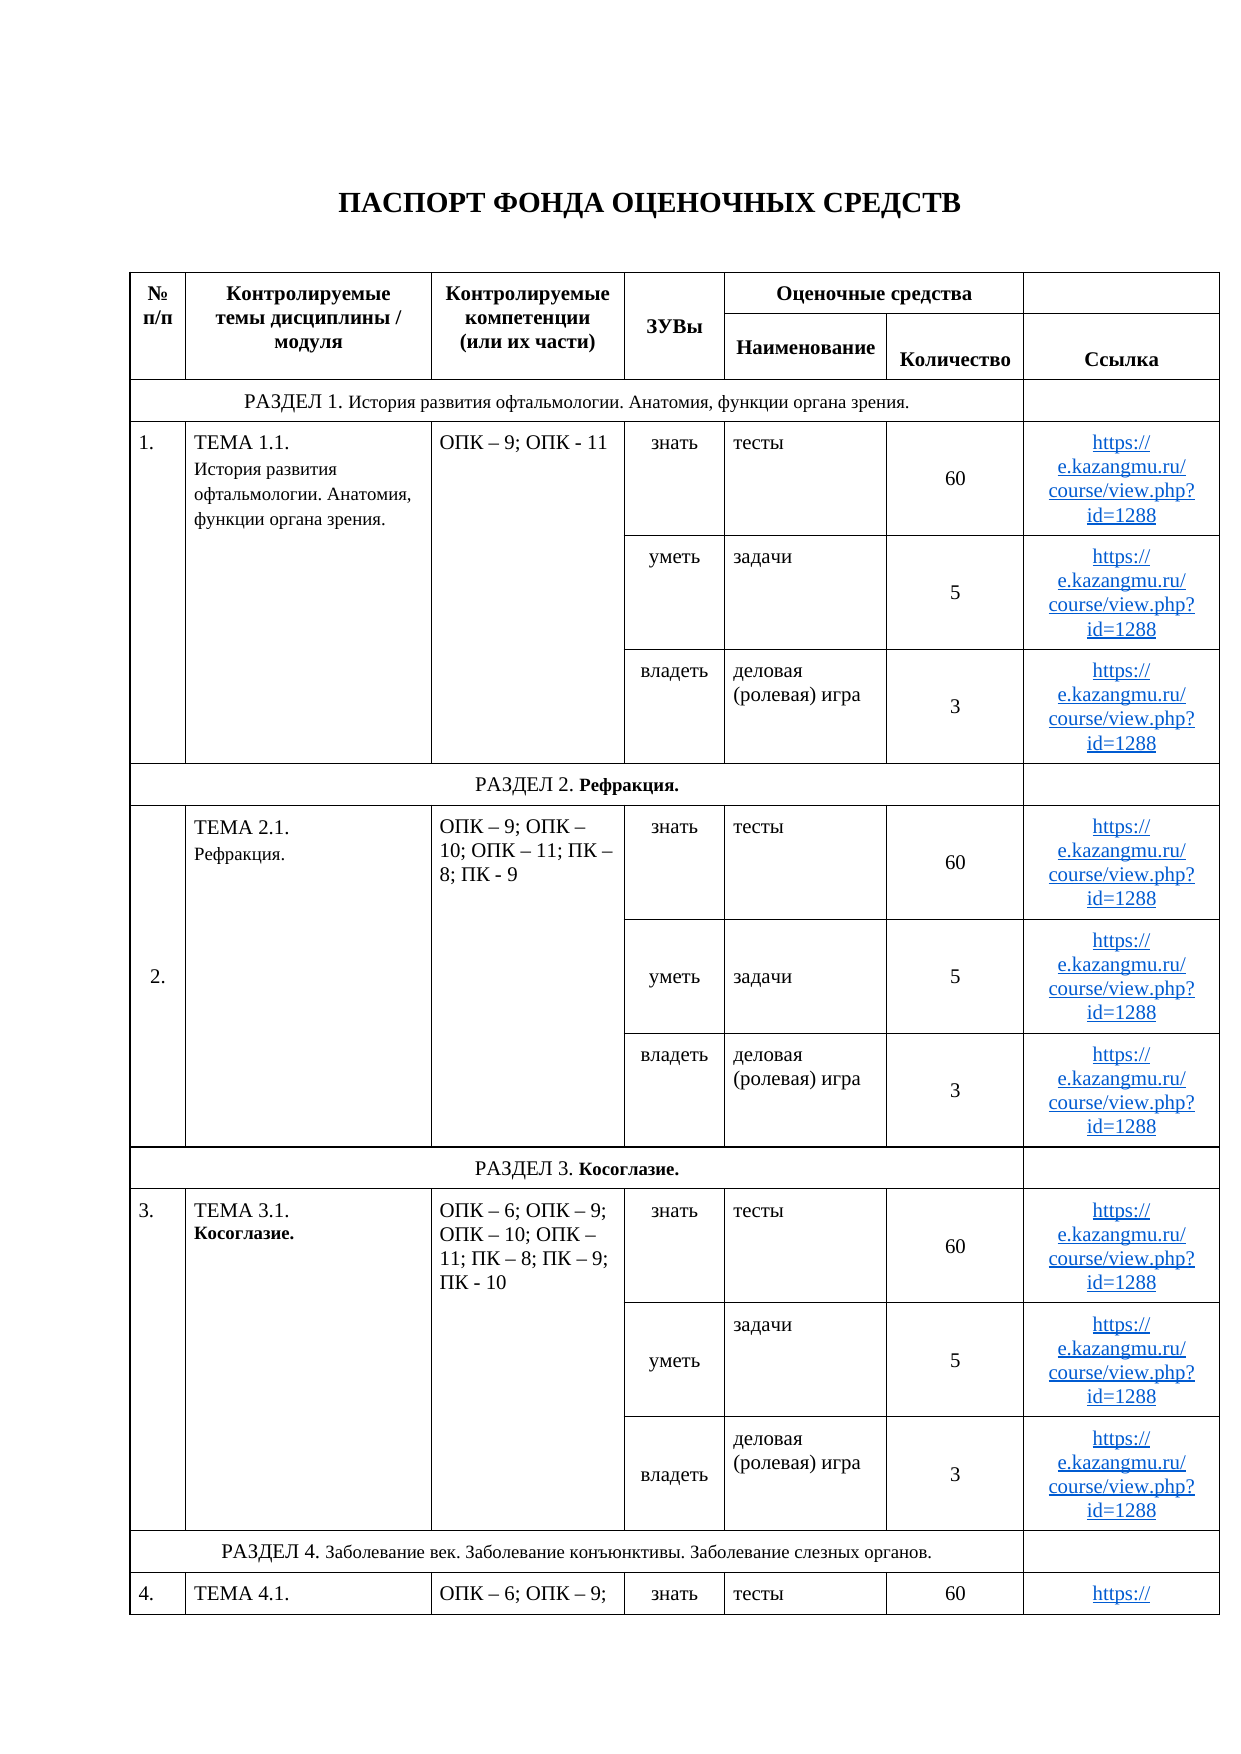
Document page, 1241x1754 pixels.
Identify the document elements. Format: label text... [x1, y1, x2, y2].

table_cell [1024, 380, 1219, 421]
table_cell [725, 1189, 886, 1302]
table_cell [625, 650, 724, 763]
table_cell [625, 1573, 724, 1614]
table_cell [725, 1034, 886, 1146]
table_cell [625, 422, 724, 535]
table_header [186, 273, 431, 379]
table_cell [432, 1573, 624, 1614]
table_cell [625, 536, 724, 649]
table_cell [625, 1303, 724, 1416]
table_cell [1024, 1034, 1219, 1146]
text ПАСПОРТ ФОНДА ОЦЕНОЧНЫХ СРЕДСТВ [118, 185, 1181, 219]
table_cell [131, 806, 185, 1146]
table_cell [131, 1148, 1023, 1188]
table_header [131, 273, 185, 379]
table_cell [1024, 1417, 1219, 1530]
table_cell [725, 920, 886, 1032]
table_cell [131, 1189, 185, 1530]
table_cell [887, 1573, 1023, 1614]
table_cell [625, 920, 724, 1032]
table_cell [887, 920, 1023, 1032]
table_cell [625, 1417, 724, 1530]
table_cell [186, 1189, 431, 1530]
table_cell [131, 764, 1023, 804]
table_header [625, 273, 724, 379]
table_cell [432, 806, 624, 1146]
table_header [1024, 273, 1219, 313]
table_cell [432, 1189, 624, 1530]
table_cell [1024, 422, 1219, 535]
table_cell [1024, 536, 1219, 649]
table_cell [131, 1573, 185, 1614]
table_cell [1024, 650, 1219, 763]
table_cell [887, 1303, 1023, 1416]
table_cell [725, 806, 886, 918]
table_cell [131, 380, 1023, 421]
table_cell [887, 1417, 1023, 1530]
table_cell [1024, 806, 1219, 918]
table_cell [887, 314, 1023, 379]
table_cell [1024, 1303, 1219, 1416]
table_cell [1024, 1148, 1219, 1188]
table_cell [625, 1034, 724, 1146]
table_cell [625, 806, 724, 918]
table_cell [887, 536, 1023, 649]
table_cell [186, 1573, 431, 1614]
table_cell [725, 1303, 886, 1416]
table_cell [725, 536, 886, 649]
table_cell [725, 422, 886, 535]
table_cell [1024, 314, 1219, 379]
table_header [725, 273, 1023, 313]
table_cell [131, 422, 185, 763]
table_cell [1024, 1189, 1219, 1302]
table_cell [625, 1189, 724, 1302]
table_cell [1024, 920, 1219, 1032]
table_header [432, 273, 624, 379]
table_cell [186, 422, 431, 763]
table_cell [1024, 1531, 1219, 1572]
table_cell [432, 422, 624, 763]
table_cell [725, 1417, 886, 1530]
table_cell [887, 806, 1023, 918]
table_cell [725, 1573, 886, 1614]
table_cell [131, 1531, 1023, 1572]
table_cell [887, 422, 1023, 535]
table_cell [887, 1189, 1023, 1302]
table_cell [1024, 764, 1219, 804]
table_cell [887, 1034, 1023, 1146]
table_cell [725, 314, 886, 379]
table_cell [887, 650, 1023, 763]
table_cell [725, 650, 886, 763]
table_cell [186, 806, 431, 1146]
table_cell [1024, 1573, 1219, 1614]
